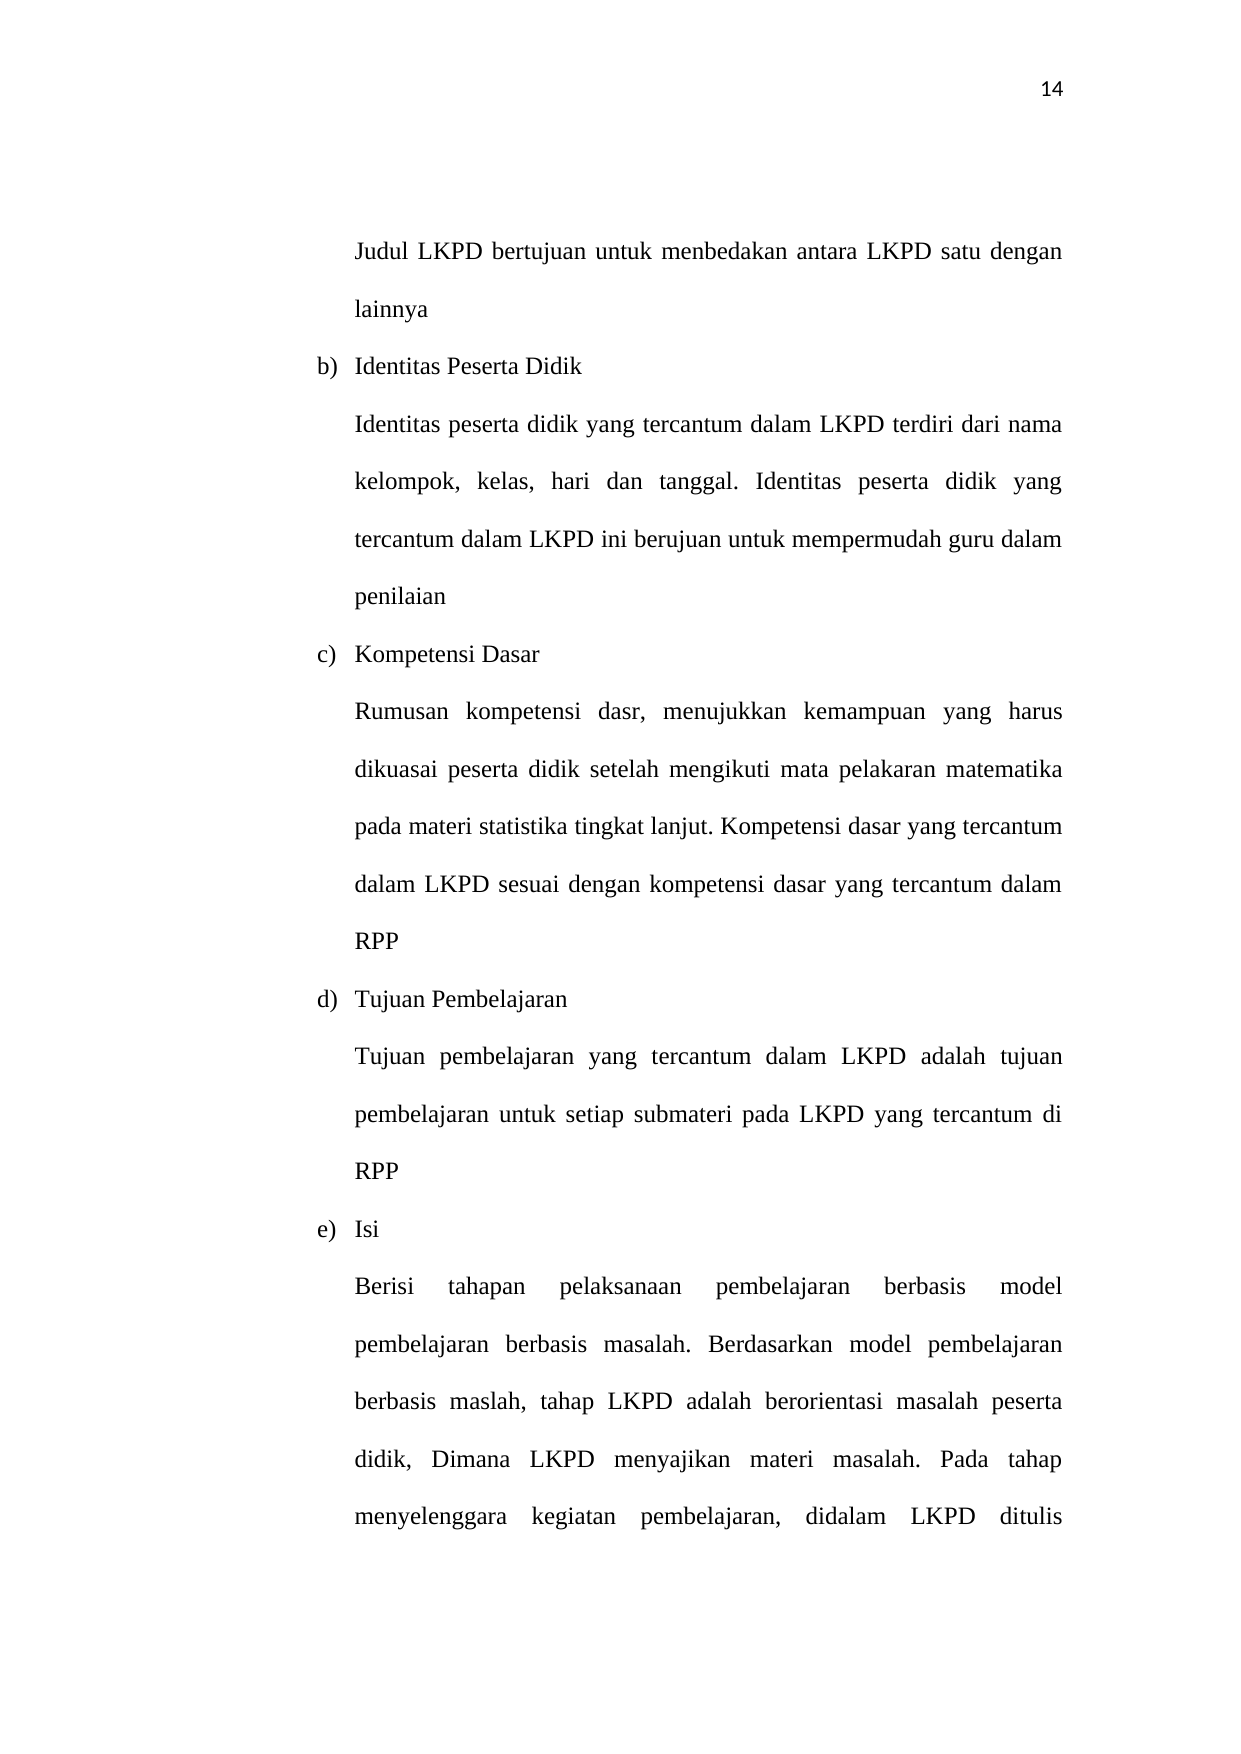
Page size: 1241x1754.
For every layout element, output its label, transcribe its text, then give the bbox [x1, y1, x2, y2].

list Isi [317, 1214, 1063, 1242]
list Tujuan pembelajaran yang tercantum dalam LKPD adalah tujuan pembelajaran untuk setiap submateri pada LKPD yang tercantum di RPP [354, 1041, 1063, 1185]
list Rumusan kompetensi dasr, menujukkan kemampuan yang harus dikuasai peserta didik setelah mengikuti mata pelakaran matematika pada materi statistika tingkat lanjut. Kompetensi dasar yang tercantum dalam LKPD sesuai dengan kompetensi dasar yang tercantum dalam RPP [354, 696, 1063, 955]
list Kompetensi Dasar [317, 639, 1063, 667]
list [354, 1271, 1063, 1530]
list Identitas Peserta Didik [317, 351, 1063, 380]
list Tujuan Pembelajaran [317, 984, 1063, 1012]
list Judul LKPD bertujuan untuk menbedakan antara LKPD satu dengan lainnya [354, 236, 1063, 322]
list Identitas peserta didik yang tercantum dalam LKPD terdiri dari nama kelompok, kelas, hari dan tanggal. Identitas peserta didik yang tercantum dalam LKPD ini berujuan untuk mempermudah guru dalam penilaian [354, 409, 1063, 610]
